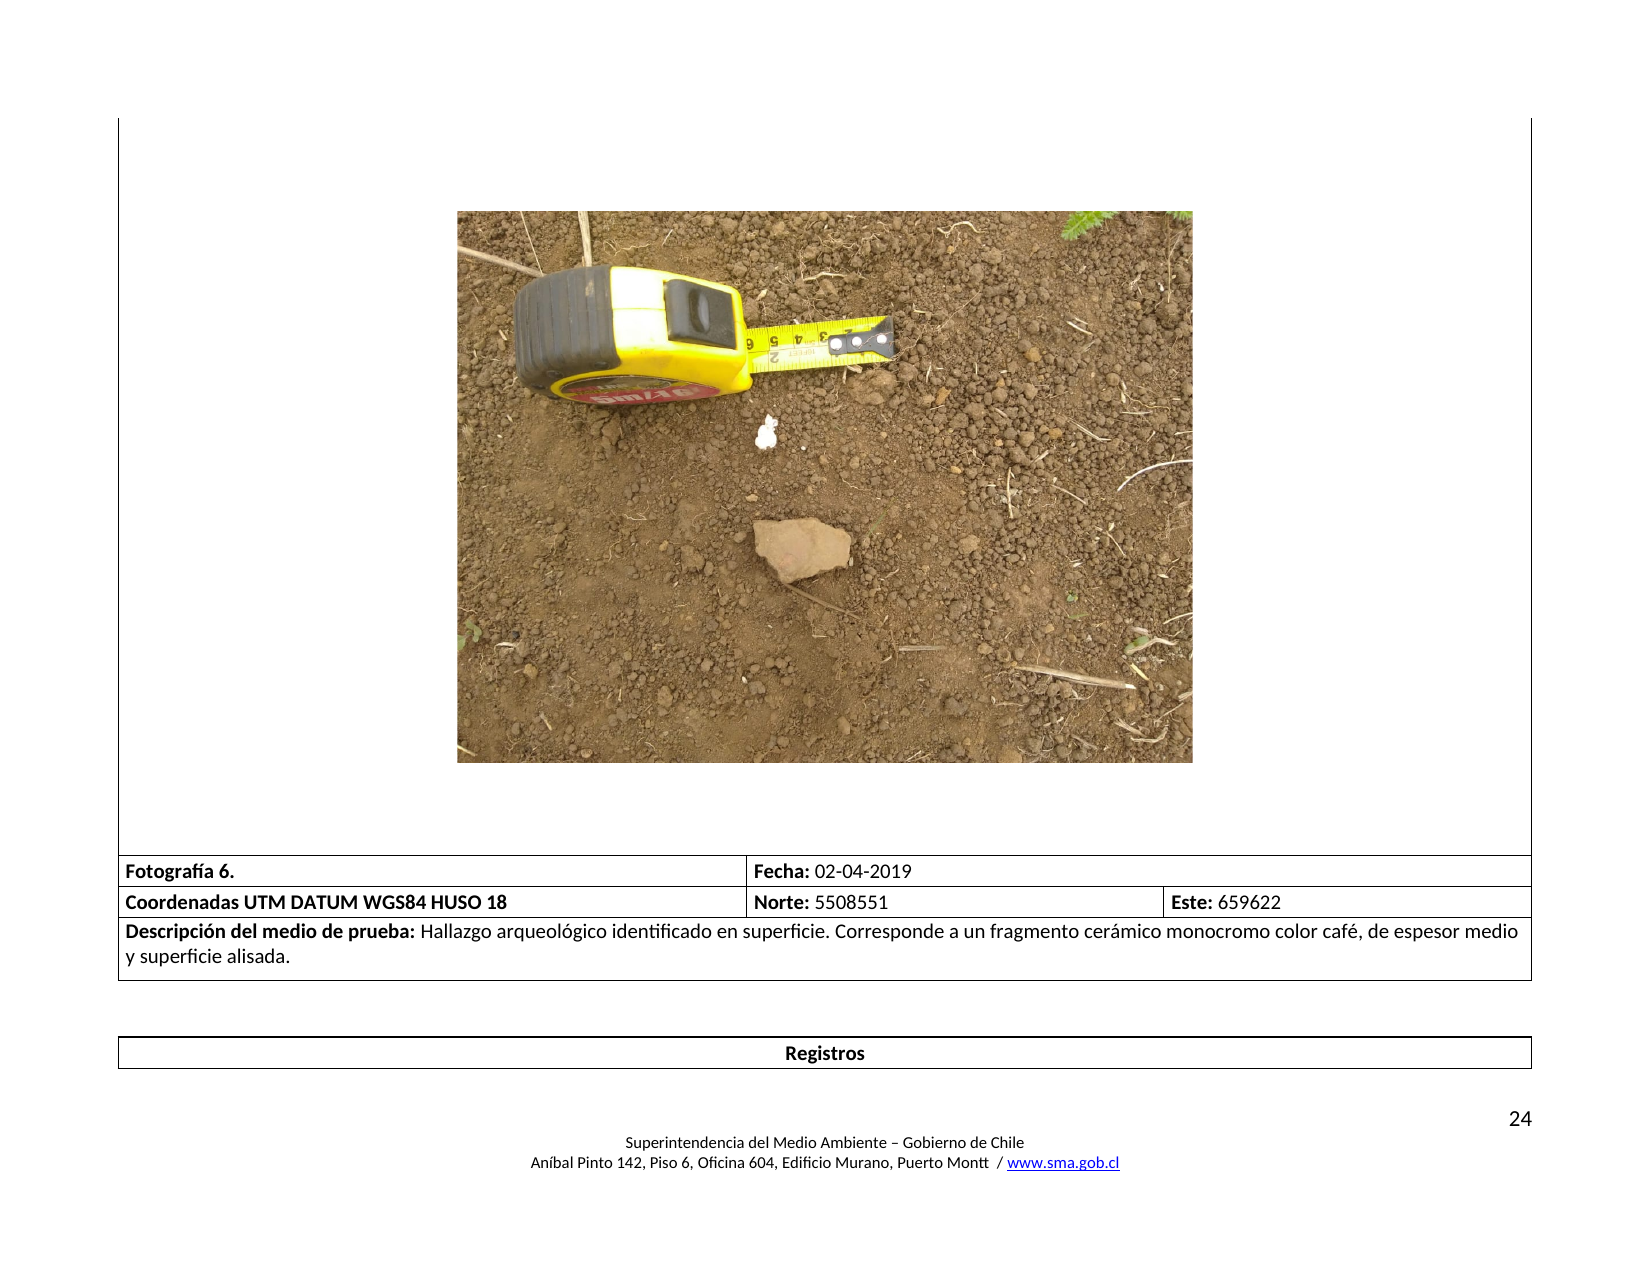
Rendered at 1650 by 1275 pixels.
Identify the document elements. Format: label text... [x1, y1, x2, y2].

table_header Registros [119, 1038, 1531, 1068]
table_cell Fecha: 02-04-2019 [747, 856, 1531, 886]
picture [457, 211, 1193, 763]
table_cell Descripción del medio de prueba: Hallazgo arqueológico identificado en superficie. Corresponde a un fragmento cerámico monocromo color café, de espesor medio y superficie alisada. [119, 918, 1531, 980]
table_cell Coordenadas UTM DATUM WGS84 HUSO 18 [119, 887, 746, 917]
table_cell Fotografía 6. [119, 856, 746, 886]
table_cell [119, 118, 1531, 855]
table_cell Este: 659622 [1164, 887, 1531, 917]
table_cell Norte: 5508551 [747, 887, 1163, 917]
